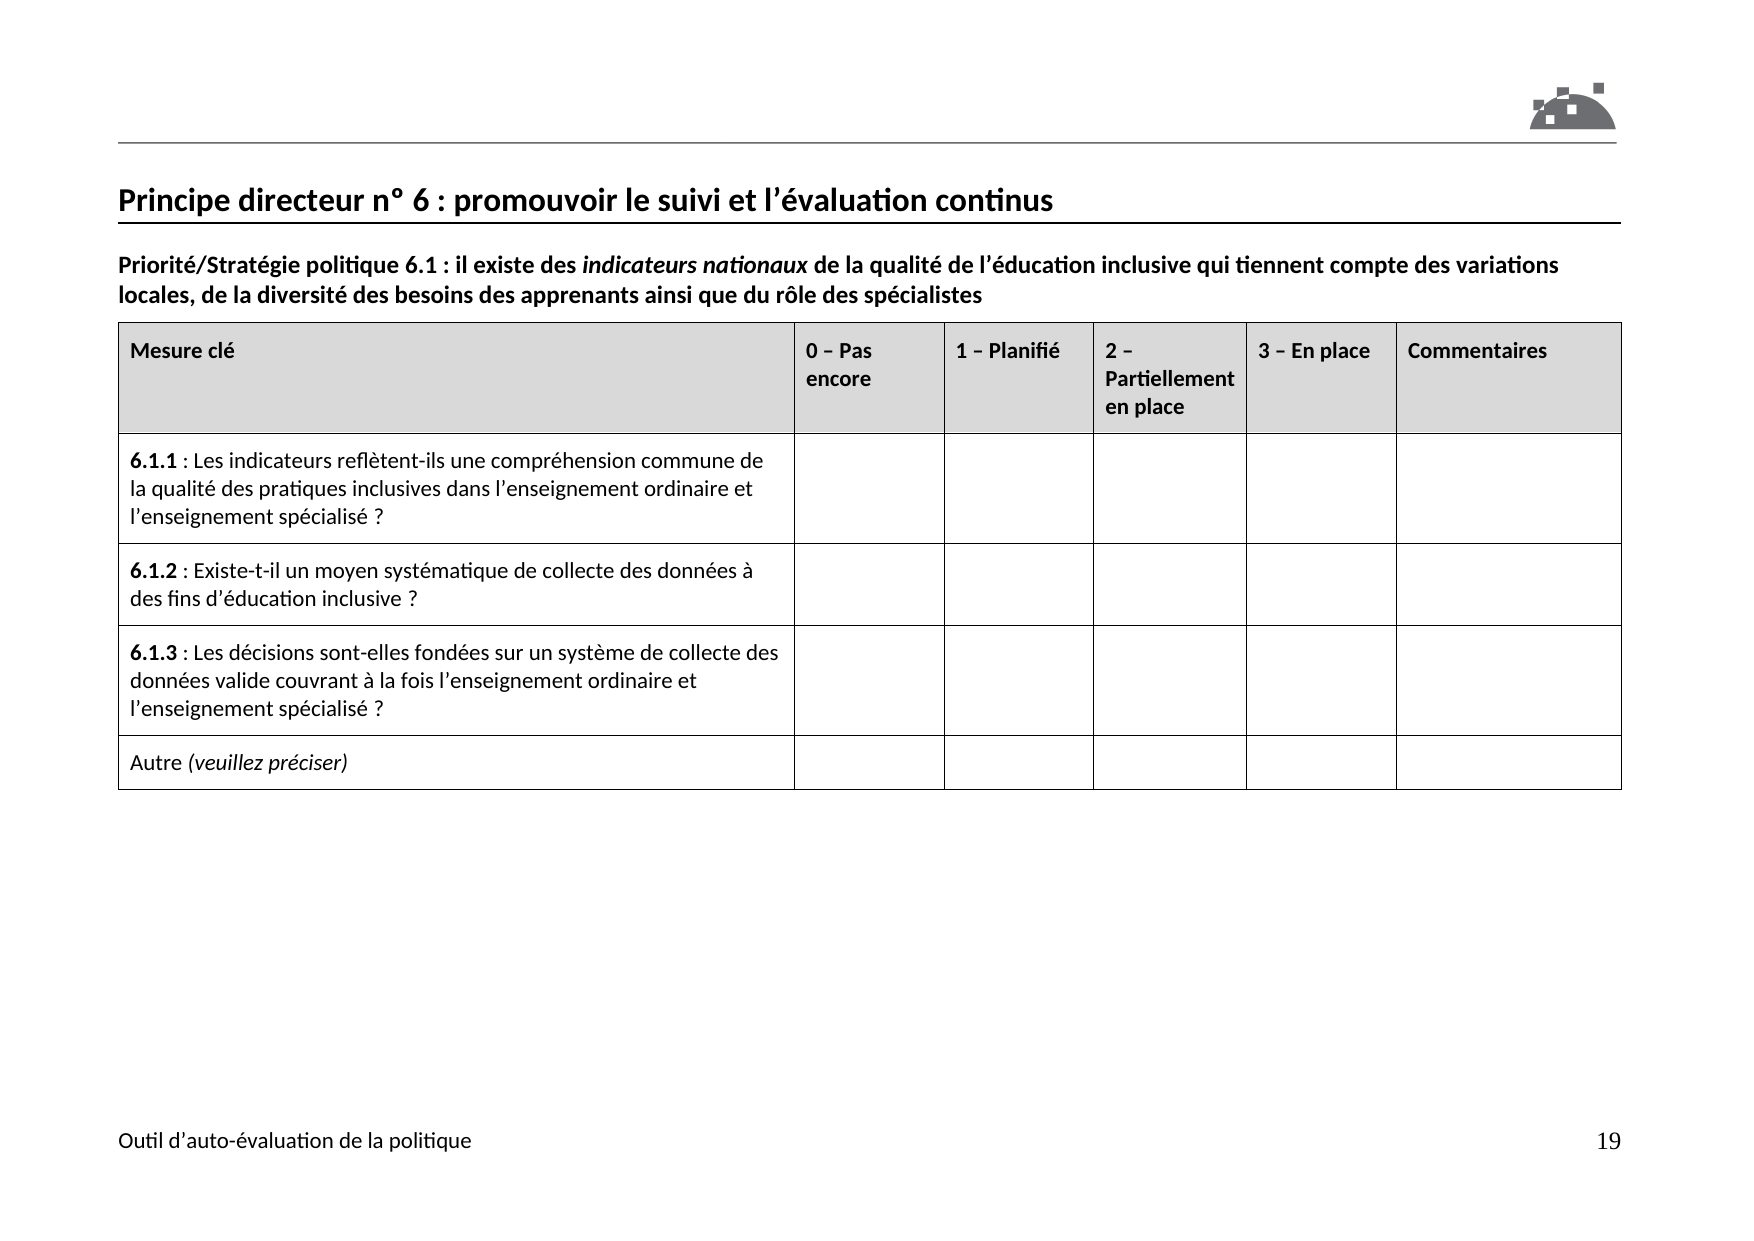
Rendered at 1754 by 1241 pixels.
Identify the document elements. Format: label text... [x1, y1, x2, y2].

table_cell [1094, 544, 1246, 624]
table_header 3 – En place [1247, 323, 1396, 432]
table_cell [945, 626, 1093, 735]
table_cell [1397, 626, 1621, 735]
table_cell [945, 544, 1093, 624]
table_cell [1247, 544, 1396, 624]
table_cell [1247, 434, 1396, 542]
table_header Commentaires [1397, 323, 1621, 432]
table_cell 6.1.2 : Existe-t-il un moyen systématique de collecte des données à des fins d’éducation inclusive ? [119, 544, 794, 624]
picture [118, 73, 1622, 151]
table_cell [945, 736, 1093, 789]
table_header Mesure clé [119, 323, 794, 432]
table_cell [1094, 434, 1246, 542]
table_cell [795, 544, 944, 624]
subtitle Principe directeur nº 6 : promouvoir le suivi et l’évaluation continus [118, 179, 1621, 222]
table_cell 6.1.3 : Les décisions sont-elles fondées sur un système de collecte des données valide couvrant à la fois l’enseignement ordinaire et l’enseignement spécialisé ? [119, 626, 794, 735]
table_cell [1397, 736, 1621, 789]
table_cell [795, 736, 944, 789]
table_cell [795, 434, 944, 542]
table_header 0 – Pas encore [795, 323, 944, 432]
table_cell [1094, 736, 1246, 789]
table_cell [1247, 626, 1396, 735]
table_cell [1247, 736, 1396, 789]
table_cell [1397, 544, 1621, 624]
table_header 2 – Partiellement en place [1094, 323, 1246, 432]
table_cell [795, 626, 944, 735]
table_cell [945, 434, 1093, 542]
table_cell 6.1.1 : Les indicateurs reflètent-ils une compréhension commune de la qualité des pratiques inclusives dans l’enseignement ordinaire et l’enseignement spécialisé ? [119, 434, 794, 542]
table_cell Autre (veuillez préciser) [119, 736, 794, 789]
subtitle Priorité/Stratégie politique 6.1 : il existe des indicateurs nationaux de la qualité de l’éducation inclusive qui tiennent compte des variations locales, de la diversité des besoins des apprenants ainsi que du rôle des spécialistes [118, 249, 1621, 310]
table_cell [1397, 434, 1621, 542]
table_header 1 – Planifié [945, 323, 1093, 432]
table_cell [1094, 626, 1246, 735]
